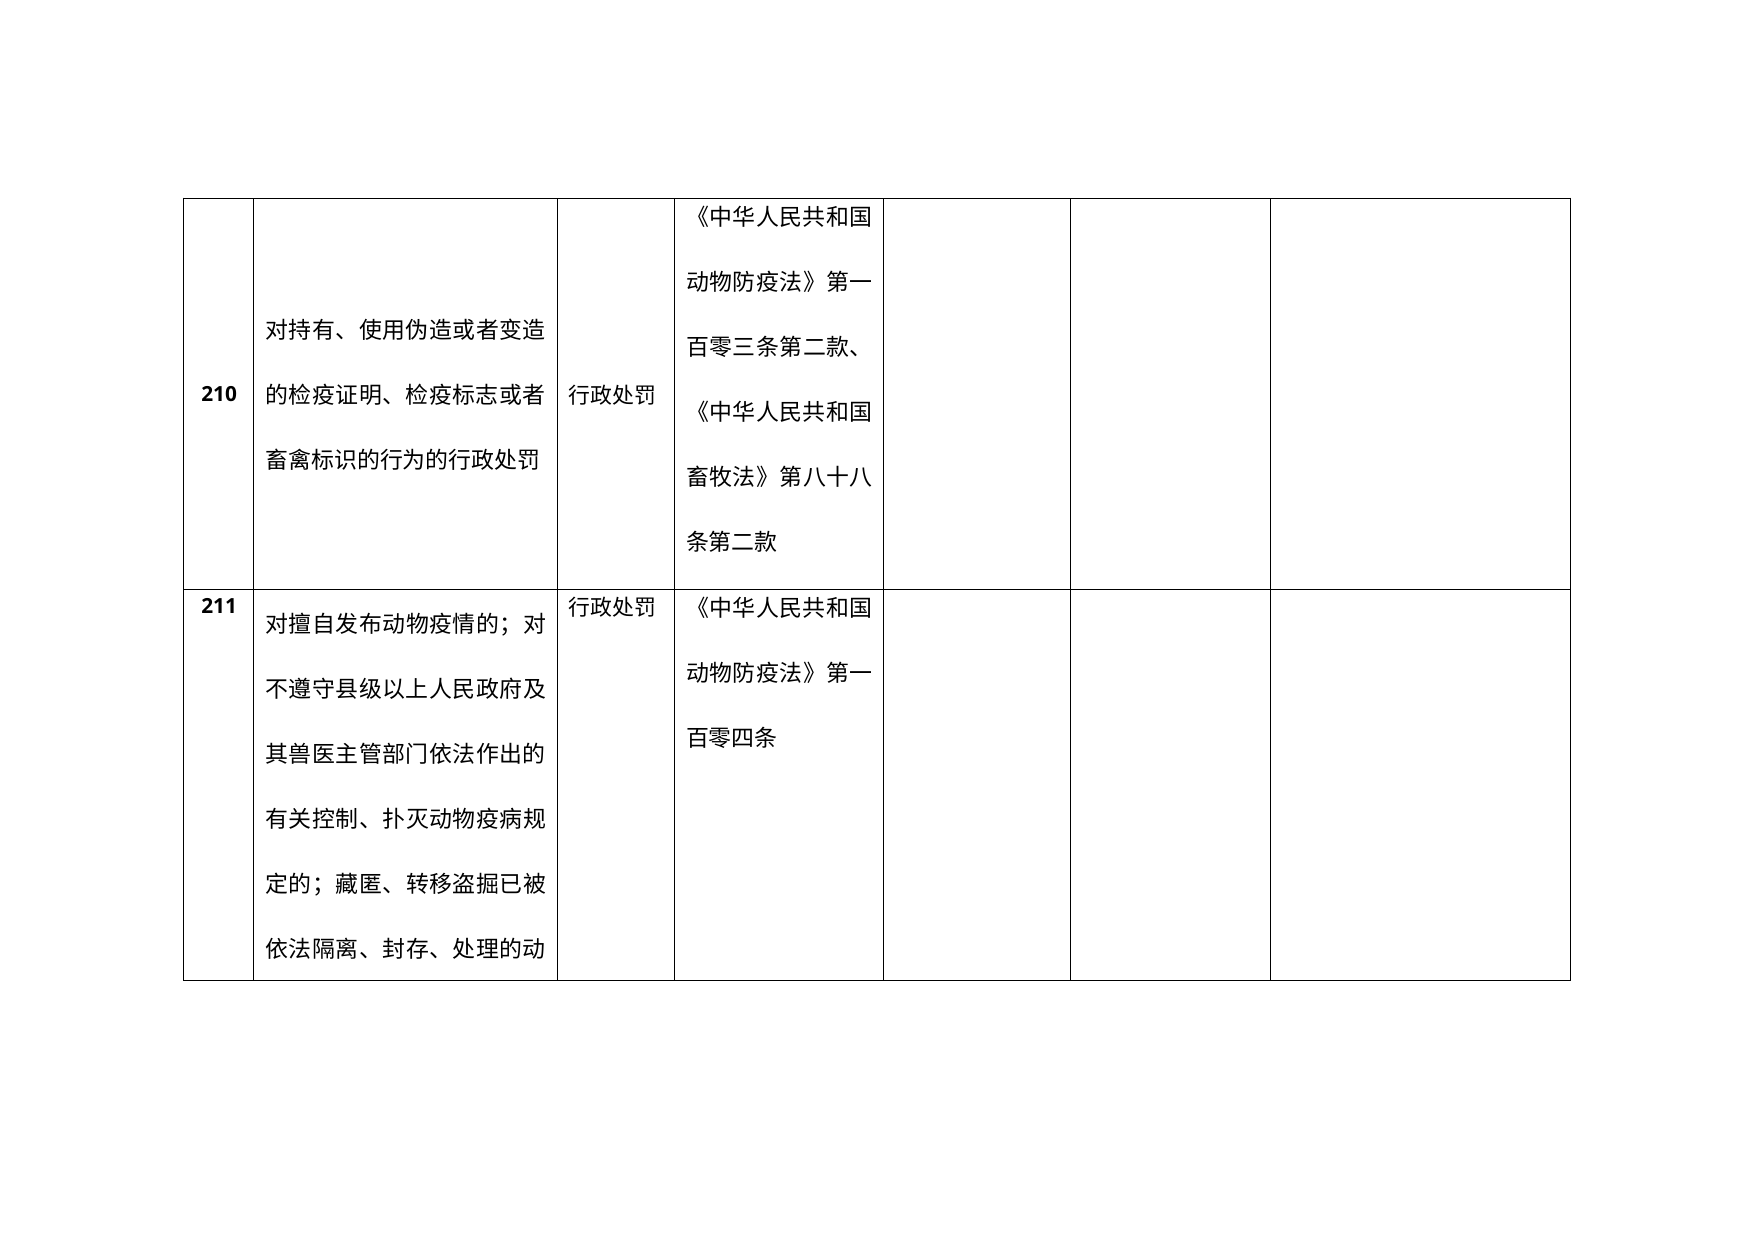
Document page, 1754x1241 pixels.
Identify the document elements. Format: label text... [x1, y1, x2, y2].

table_cell 210 [184, 199, 253, 589]
table_cell [884, 590, 1070, 980]
table_cell [1071, 199, 1270, 589]
table_cell 行政处罚 [558, 199, 674, 589]
table_cell [884, 199, 1070, 589]
table_cell [1271, 590, 1570, 980]
table_cell [1271, 199, 1570, 589]
table_cell 行政处罚 [558, 590, 674, 980]
table_cell [1071, 590, 1270, 980]
table_cell 《中华人民共和国动物防疫法》第一百零三条第二款、《中华人民共和国畜牧法》第八十八条第二款 [675, 199, 883, 589]
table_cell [254, 590, 557, 980]
table_cell 对持有、使用伪造或者变造的检疫证明、检疫标志或者畜禽标识的行为的行政处罚 [254, 199, 557, 589]
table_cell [675, 590, 883, 980]
table_cell 211 [184, 590, 253, 980]
